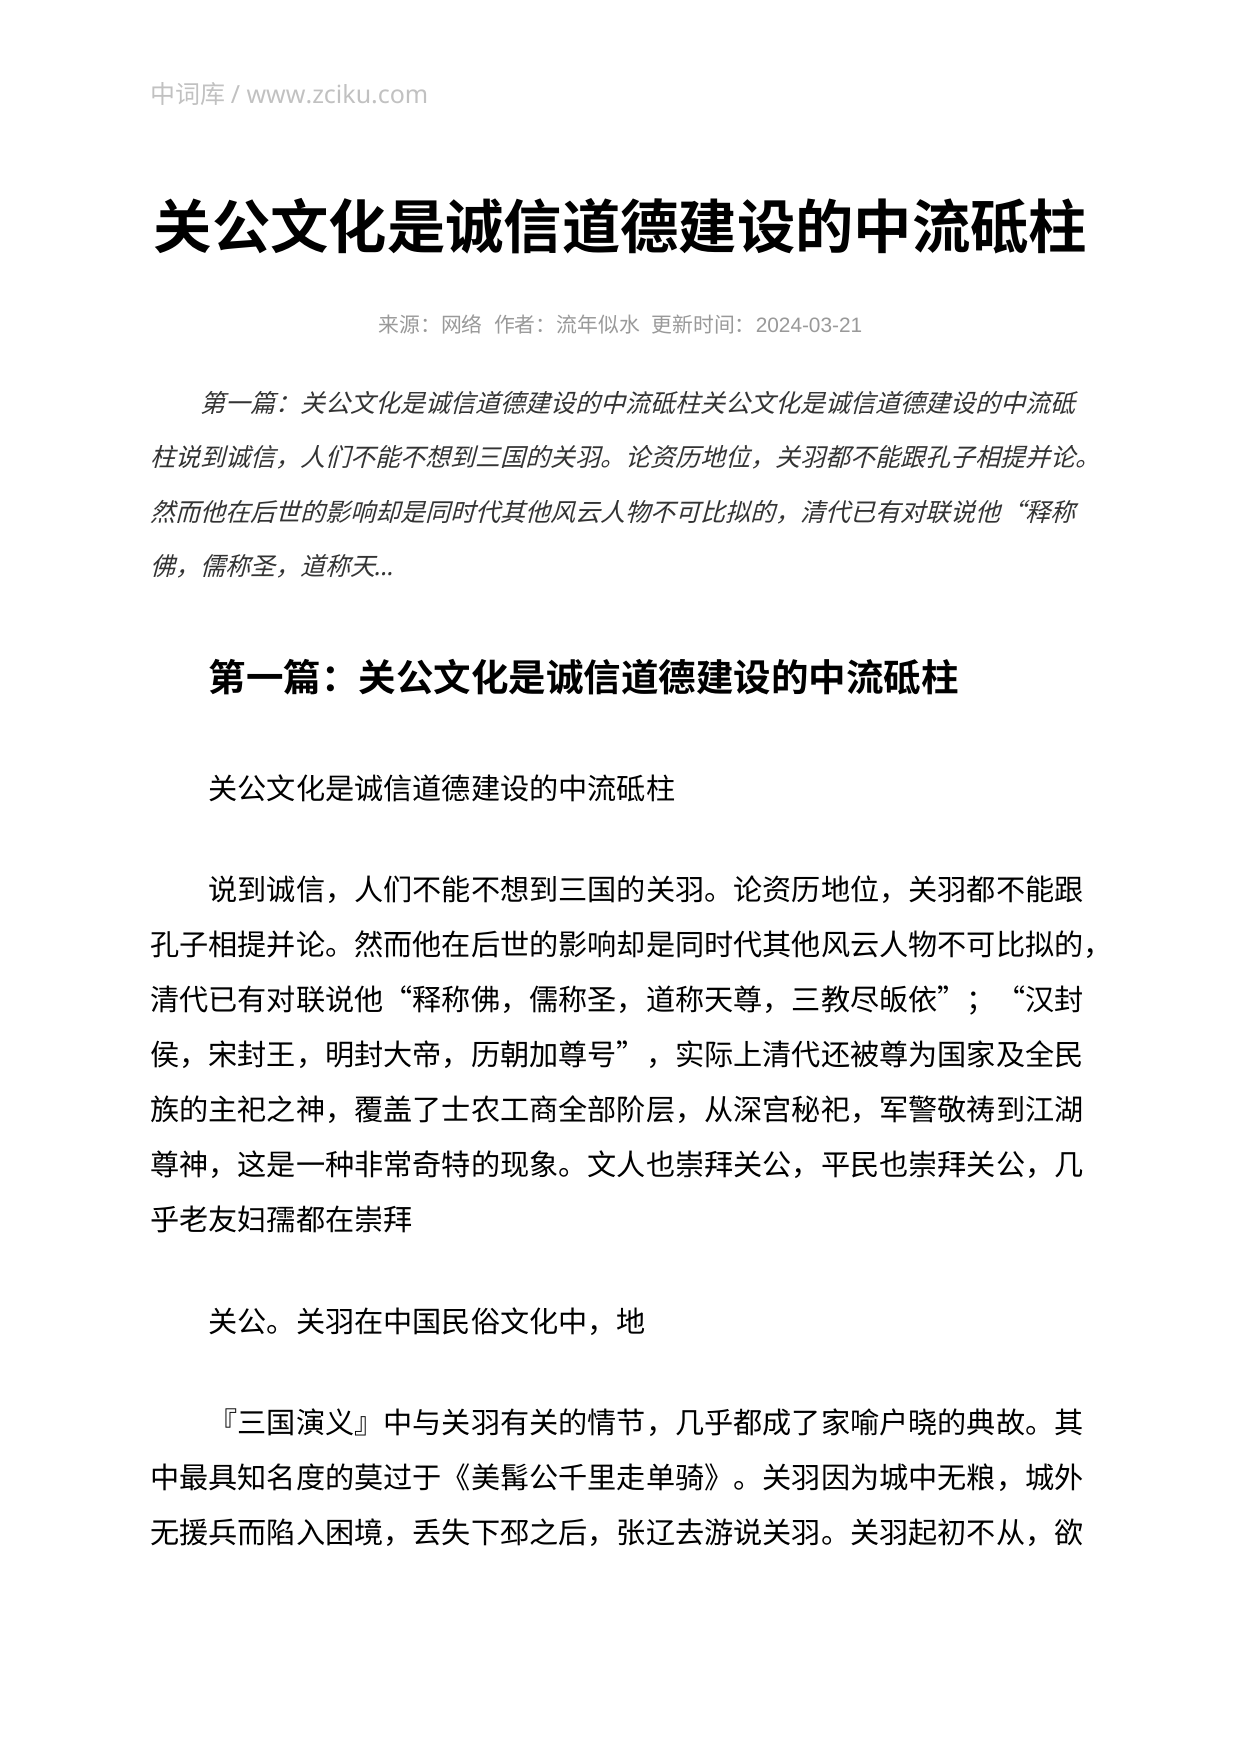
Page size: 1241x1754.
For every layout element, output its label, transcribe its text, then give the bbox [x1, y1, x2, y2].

text 来源：网络 作者：流年似水 更新时间：2024-03-21 [150, 313, 1090, 337]
text 第一篇：关公文化是诚信道德建设的中流砥柱 [150, 648, 1090, 702]
text 关公。关羽在中国民俗文化中，地 [150, 1298, 1090, 1340]
subtitle 关公文化是诚信道德建设的中流砥柱 [150, 181, 1090, 266]
text 关公文化是诚信道德建设的中流砥柱 [150, 765, 1090, 807]
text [150, 1400, 1090, 1552]
text 说到诚信，人们不能不想到三国的关羽。论资历地位，关羽都不能跟孔子相提并论。然而他在后世的影响却是同时代其他风云人物不可比拟的，清代已有对联说他“释称佛，儒称圣，道称天尊，三教尽皈依”；“汉封侯，宋封王，明封大帝，历朝加尊号”，实际上清代还被尊为国家及全民族的主祀之神，覆盖了士农工商全部阶层，从深宫秘祀，军警敬祷到江湖尊神，这是一种非常奇特的现象。文人也崇拜关公，平民也崇拜关公，几乎老友妇孺都在崇拜 [150, 867, 1090, 1239]
text 第一篇：关公文化是诚信道德建设的中流砥柱关公文化是诚信道德建设的中流砥柱说到诚信，人们不能不想到三国的关羽。论资历地位，关羽都不能跟孔子相提并论。然而他在后世的影响却是同时代其他风云人物不可比拟的，清代已有对联说他“释称佛，儒称圣，道称天... [150, 383, 1090, 583]
